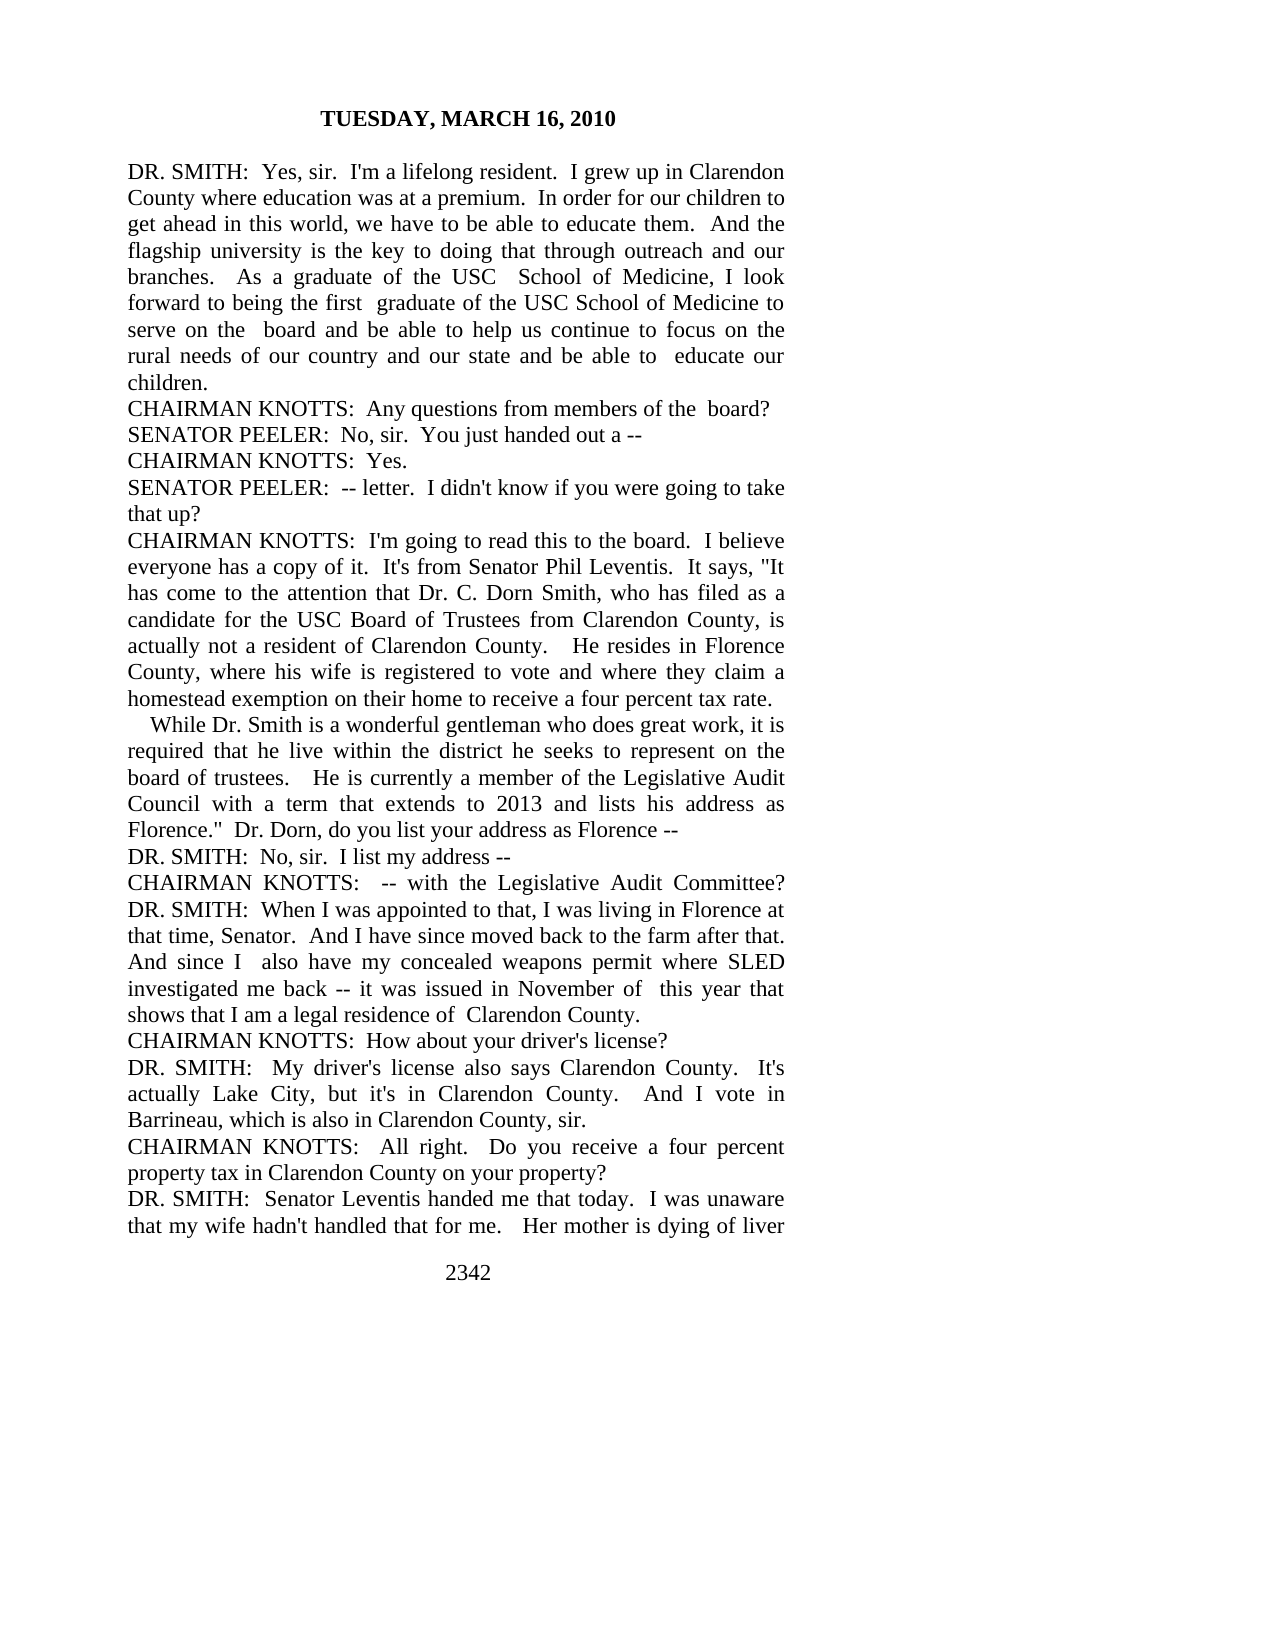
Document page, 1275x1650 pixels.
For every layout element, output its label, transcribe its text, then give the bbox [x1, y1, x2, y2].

text DR. SMITH: No, sir. I list my address -- [127, 843, 786, 869]
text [127, 1186, 786, 1238]
text CHAIRMAN KNOTTS: -- with the Legislative Audit Committee? DR. SMITH: When I was appointed to that, I was living in Florence at that time, Senator. And I have since moved back to the farm after that. And since I also have my concealed weapons permit where SLED investigated me back -- it was issued in November of this year that shows that I am a legal residence of Clarendon County. [127, 869, 786, 1027]
text CHAIRMAN KNOTTS: All right. Do you receive a four percent property tax in Clarendon County on your property? [127, 1133, 786, 1186]
text CHAIRMAN KNOTTS: Any questions from members of the board? [127, 395, 786, 421]
text CHAIRMAN KNOTTS: How about your driver's license? [127, 1027, 786, 1054]
text DR. SMITH: Yes, sir. I'm a lifelong resident. I grew up in Clarendon County where education was at a premium. In order for our children to get ahead in this world, we have to be able to educate them. And the flagship university is the key to doing that through outreach and our branches. As a graduate of the USC School of Medicine, I look forward to being the first graduate of the USC School of Medicine to serve on the board and be able to help us continue to focus on the rural needs of our country and our state and be able to educate our children. [127, 158, 786, 395]
text DR. SMITH: My driver's license also says Clarendon County. It's actually Lake City, but it's in Clarendon County. And I vote in Barrineau, which is also in Clarendon County, sir. [127, 1054, 786, 1133]
text CHAIRMAN KNOTTS: I'm going to read this to the board. I believe everyone has a copy of it. It's from Senator Phil Leventis. It says, "It has come to the attention that Dr. C. Dorn Smith, who has filed as a candidate for the USC Board of Trustees from Clarendon County, is actually not a resident of Clarendon County. He resides in Florence County, where his wife is registered to vote and where they claim a homestead exemption on their home to receive a four percent tax rate. While Dr. Smith is a wonderful gentleman who does great work, it is required that he live within the district he seeks to represent on the board of trustees. He is currently a member of the Legislative Audit Council with a term that extends to 2013 and lists his address as Florence." Dr. Dorn, do you list your address as Florence -- [127, 527, 786, 843]
text CHAIRMAN KNOTTS: Yes. [127, 448, 786, 474]
text SENATOR PEELER: -- letter. I didn't know if you were going to take that up? [127, 474, 786, 527]
text SENATOR PEELER: No, sir. You just handed out a -- [127, 421, 786, 448]
